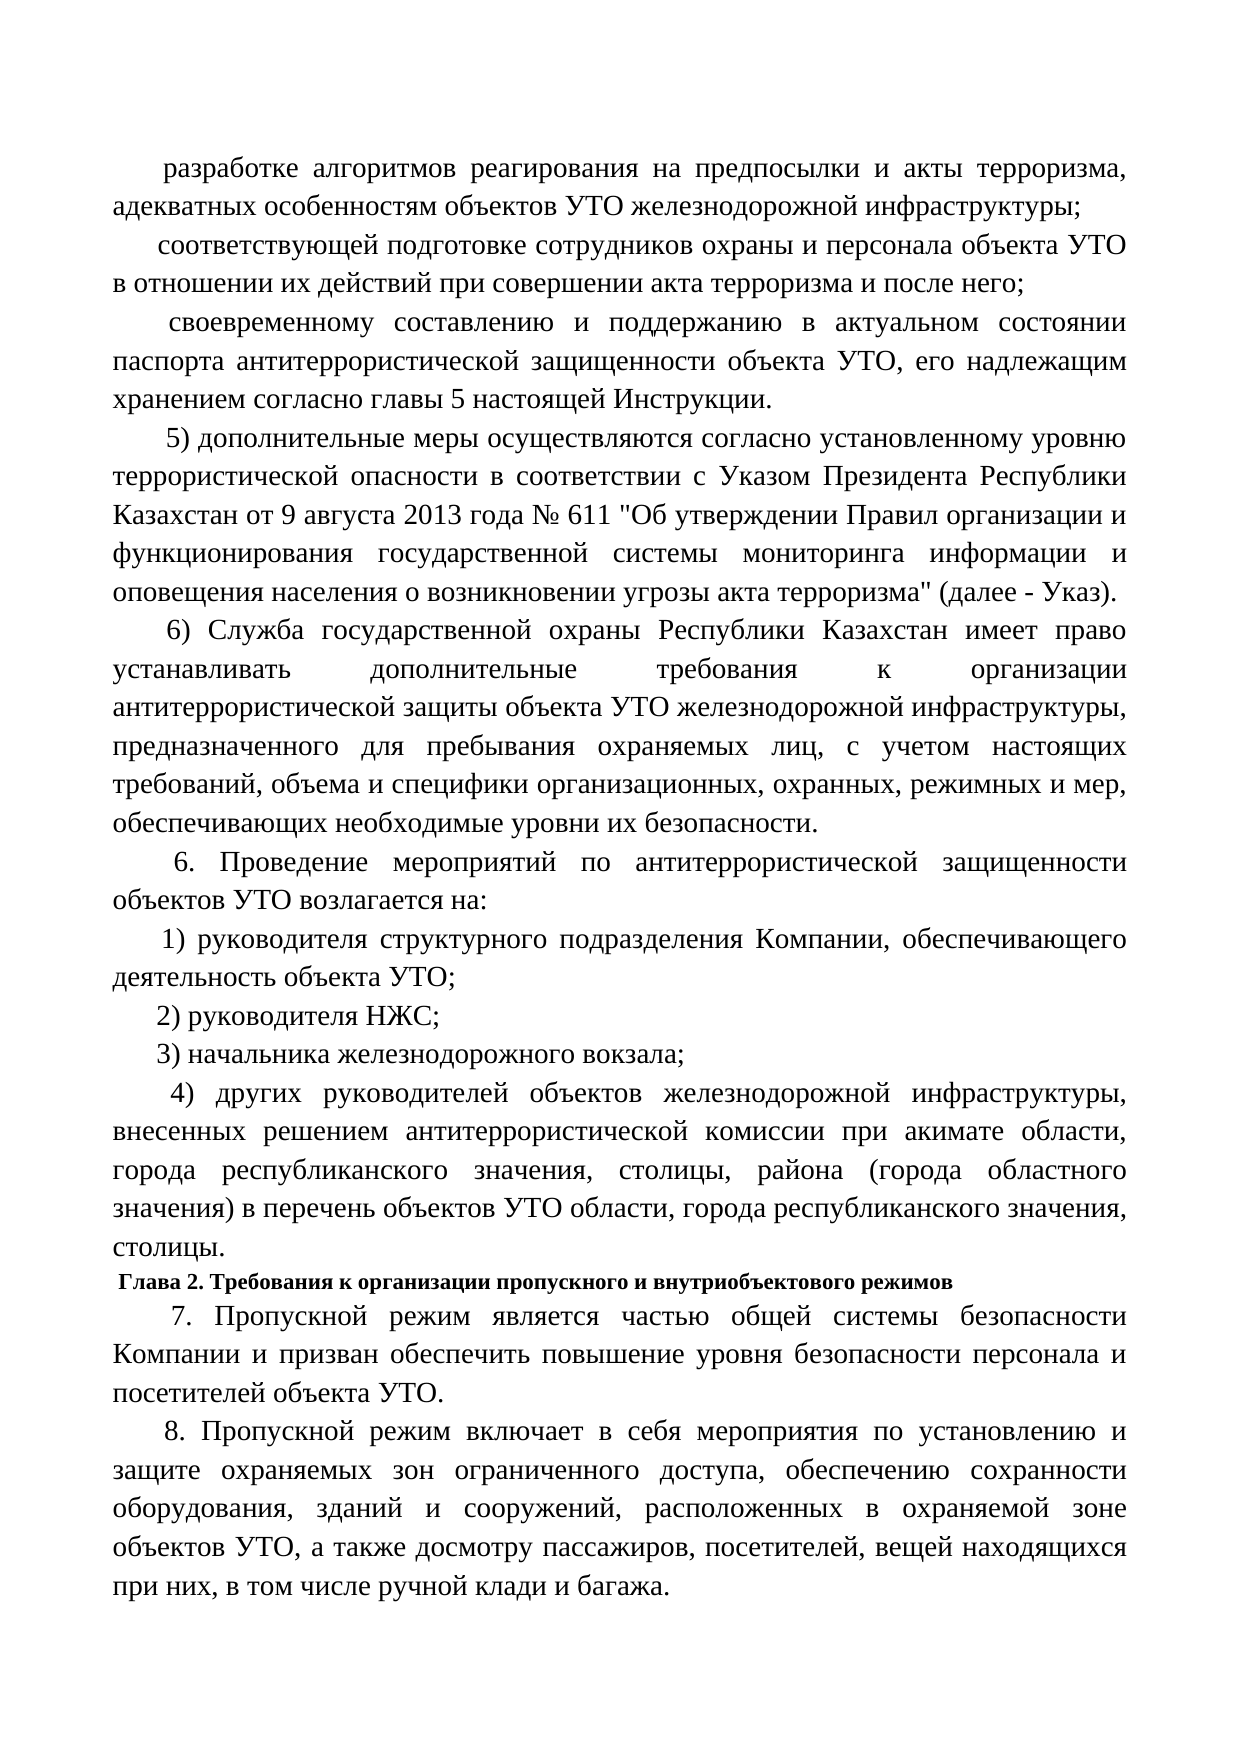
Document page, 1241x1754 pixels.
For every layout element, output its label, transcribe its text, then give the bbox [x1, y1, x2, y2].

text 6) Служба государственной охраны Республики Казахстан имеет право устанавливать дополнительные требования к организации антитеррористической защиты объекта УТО железнодорожной инфраструктуры, предназначенного для пребывания охраняемых лиц, с учетом настоящих требований, объема и специфики организационных, охранных, режимных и мер, обеспечивающих необходимые уровни их безопасности. [112, 612, 1128, 839]
text 6. Проведение мероприятий по антитеррористической защищенности объектов УТО возлагается на: [112, 844, 1128, 916]
text соответствующей подготовке сотрудников охраны и персонала объекта УТО в отношении их действий при совершении акта терроризма и после него; [112, 227, 1128, 299]
text 1) руководителя структурного подразделения Компании, обеспечивающего деятельность объекта УТО; [112, 921, 1128, 993]
text 3) начальника железнодорожного вокзала; [112, 1036, 1128, 1070]
text 8. Пропускной режим включает в себя мероприятия по установлению и защите охраняемых зон ограниченного доступа, обеспечению сохранности оборудования, зданий и сооружений, расположенных в охраняемой зоне объектов УТО, а также досмотру пассажиров, посетителей, вещей находящихся при них, в том числе ручной клади и багажа. [112, 1413, 1128, 1601]
text 2) руководителя НЖС; [112, 998, 1128, 1031]
text 7. Пропускной режим является частью общей системы безопасности Компании и призван обеспечить повышение уровня безопасности персонала и посетителей объекта УТО. [112, 1298, 1128, 1408]
text 5) дополнительные меры осуществляются согласно установленному уровню террористической опасности в соответствии с Указом Президента Республики Казахстан от 9 августа 2013 года № 611 "Об утверждении Правил организации и функционирования государственной системы мониторинга информации и оповещения населения о возникновении угрозы акта терроризма" (далее - Указ). [112, 420, 1128, 607]
text своевременному составлению и поддержанию в актуальном состоянии паспорта антитеррористической защищенности объекта УТО, его надлежащим хранением согласно главы 5 настоящей Инструкции. [112, 304, 1128, 415]
text разработке алгоритмов реагирования на предпосылки и акты терроризма, адекватных особенностям объектов УТО железнодорожной инфраструктуры; [112, 150, 1128, 222]
text Глава 2. Требования к организации пропускного и внутриобъектового режимов [112, 1268, 1128, 1294]
text 4) других руководителей объектов железнодорожной инфраструктуры, внесенных решением антитеррористической комиссии при акимате области, города республиканского значения, столицы, района (города областного значения) в перечень объектов УТО области, города республиканского значения, столицы. [112, 1075, 1128, 1263]
